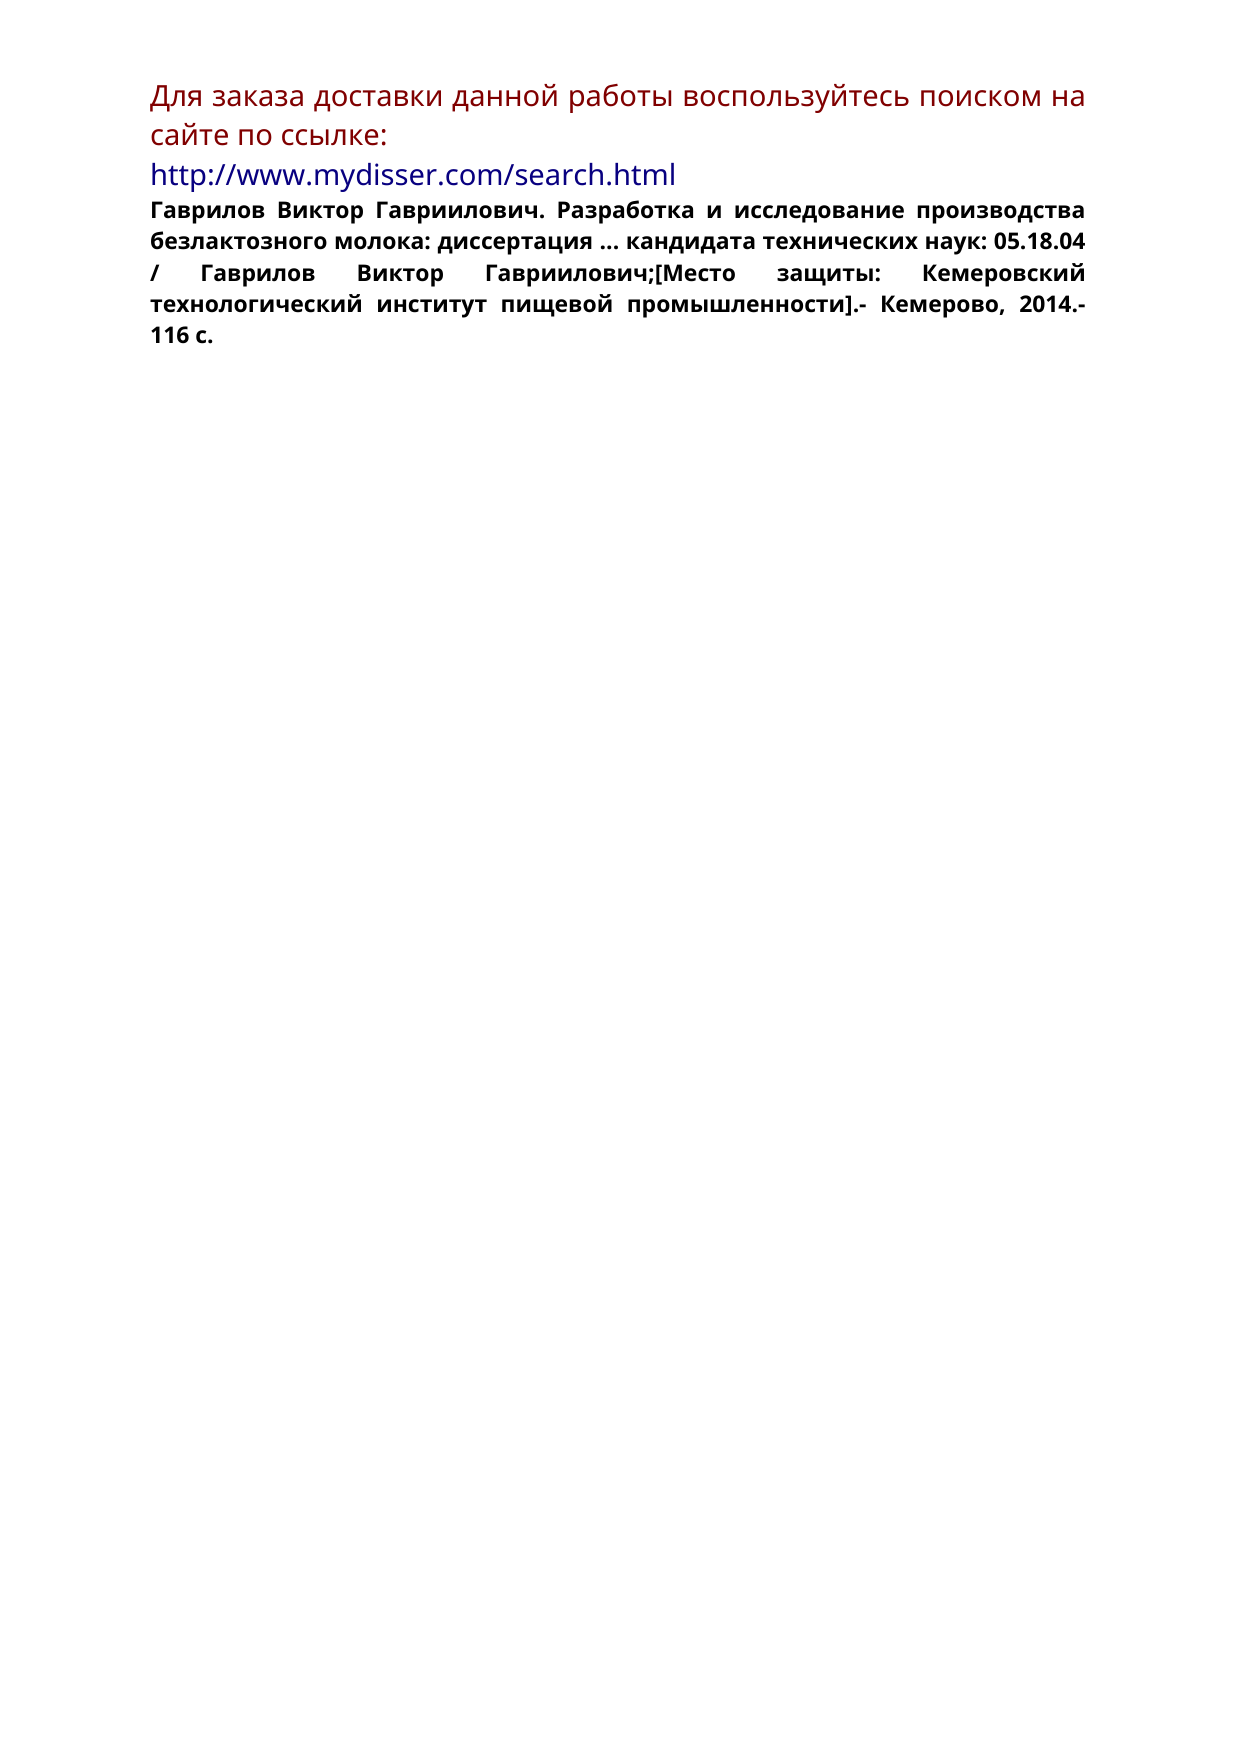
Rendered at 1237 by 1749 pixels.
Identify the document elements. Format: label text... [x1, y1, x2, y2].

text Гаврилов Виктор Гавриилович. Разработка и исследование производства безлактозного молока: диссертация ... кандидата технических наук: 05.18.04 / Гаврилов Виктор Гавриилович;[Место защиты: Кемеровский технологический институт пищевой промышленности].- Кемерово, 2014.- 116 с. [150, 194, 1086, 350]
